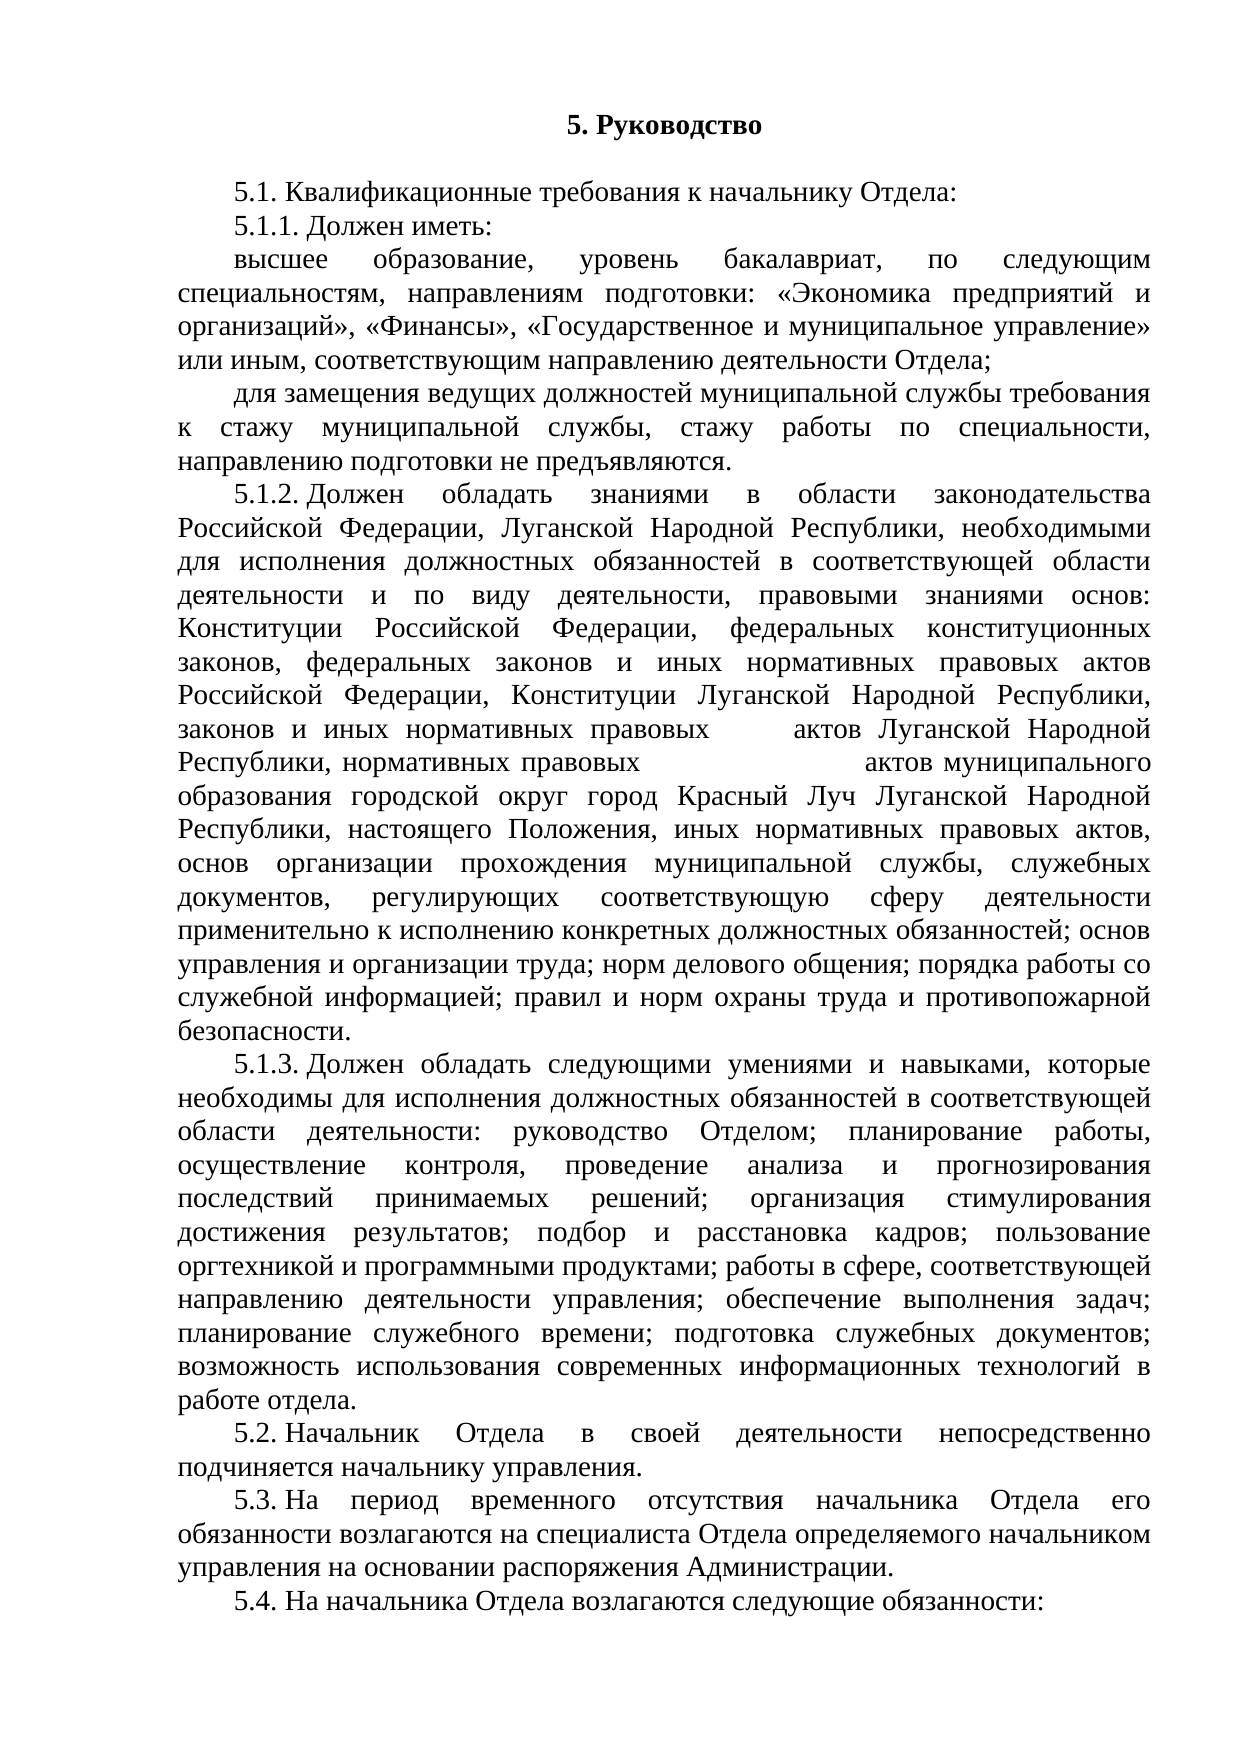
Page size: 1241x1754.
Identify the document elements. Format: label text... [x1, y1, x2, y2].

text для замещения ведущих должностей муниципальной службы требования к стажу муниципальной службы, стажу работы по специальности, направлению подготовки не предъявляются. [177, 376, 1152, 476]
text 5.2. Начальник Отдела в своей деятельности непосредственно подчиняется начальнику управления. [177, 1415, 1152, 1482]
text 5.4. На начальника Отдела возлагаются следующие обязанности: [177, 1583, 1152, 1617]
text 5.1.2. Должен обладать знаниями в области законодательства Российской Федерации, Луганской Народной Республики, необходимыми для исполнения должностных обязанностей в соответствующей области деятельности и по виду деятельности, правовыми знаниями основ: Конституции Российской Федерации, федеральных конституционных законов, федеральных законов и иных нормативных правовых актов Российской Федерации, Конституции Луганской Народной Республики, законов и иных нормативных правовых актов Луганской Народной Республики, нормативных правовых актов муниципального образования городской округ город Красный Луч Луганской Народной Республики, настоящего Положения, иных нормативных правовых актов, основ организации прохождения муниципальной службы, служебных документов, регулирующих соответствующую сферу деятельности применительно к исполнению конкретных должностных обязанностей; основ управления и организации труда; норм делового общения; порядка работы со служебной информацией; правил и норм охраны труда и противопожарной безопасности. [177, 476, 1152, 1046]
text 5. Руководство [177, 107, 1152, 141]
text 5.1.1. Должен иметь: [233, 208, 1152, 241]
text высшее образование, уровень бакалавриат, по следующим специальностям, направлениям подготовки: «Экономика предприятий и организаций», «Финансы», «Государственное и муниципальное управление» или иным, соответствующим направлению деятельности Отдела; [177, 241, 1152, 376]
text 5.1.3. Должен обладать следующими умениями и навыками, которые необходимы для исполнения должностных обязанностей в соответствующей области деятельности: руководство Отделом; планирование работы, осуществление контроля, проведение анализа и прогнозирования последствий принимаемых решений; организация стимулирования достижения результатов; подбор и расстановка кадров; пользование оргтехникой и программными продуктами; работы в сфере, соответствующей направлению деятельности управления; обеспечение выполнения задач; планирование служебного времени; подготовка служебных документов; возможность использования современных информационных технологий в работе отдела. [177, 1046, 1152, 1415]
text 5.3. На период временного отсутствия начальника Отдела его обязанности возлагаются на специалиста Отдела определяемого начальником управления на основании распоряжения Администрации. [177, 1482, 1152, 1583]
text 5.1. Квалификационные требования к начальнику Отдела: [177, 174, 1152, 208]
